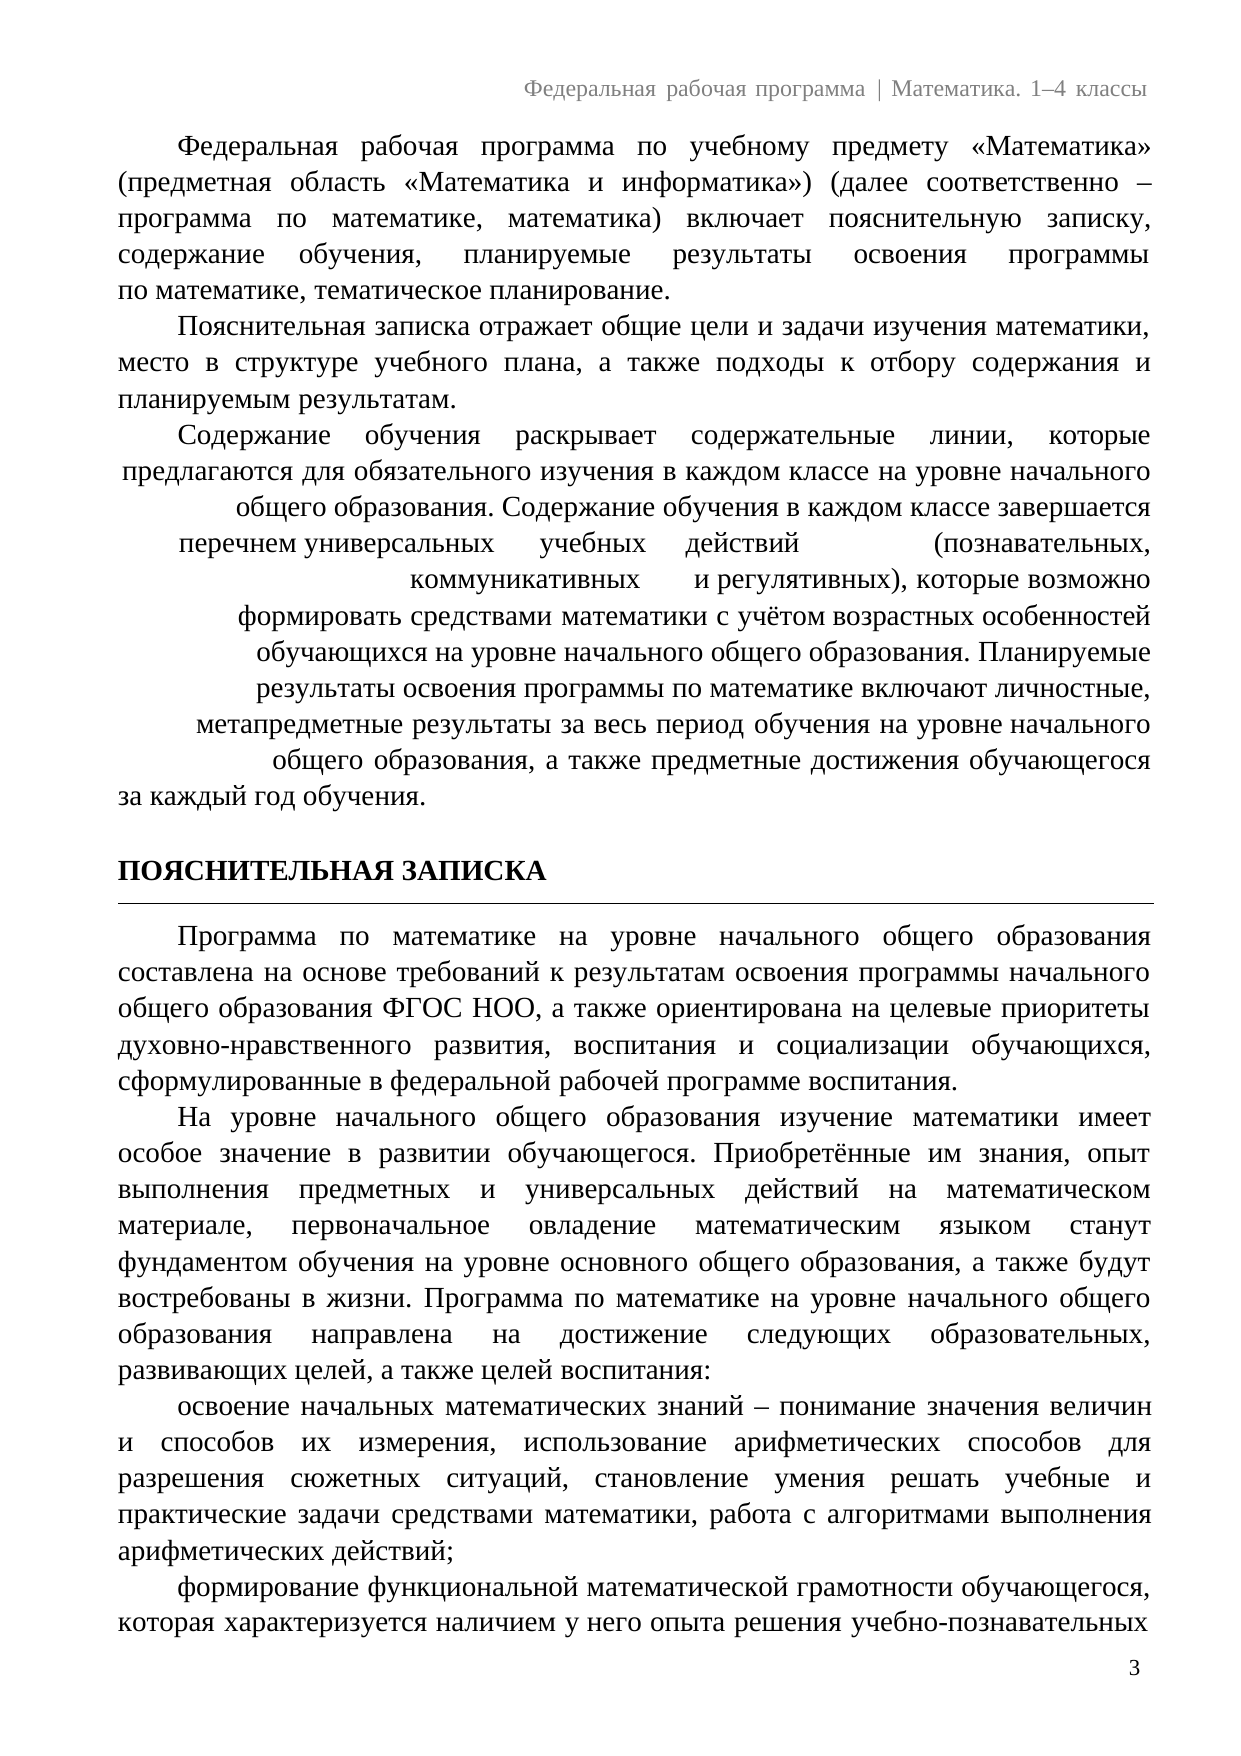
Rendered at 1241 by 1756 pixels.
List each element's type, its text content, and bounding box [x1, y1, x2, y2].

subtitle ПОЯСНИТЕЛЬНАЯ ЗАПИСКА [118, 853, 1165, 887]
text освоение начальных математических знаний – понимание значения величин и способов их измерения, использование арифметических способов для разрешения сюжетных ситуаций, становление умения решать учебные и практические задачи средствами математики, работа с алгоритмами выполнения арифметических действий; [118, 1388, 1152, 1566]
text формирование функциональной математической грамотности обучающегося, которая характеризуется наличием у него опыта решения учебно-познавательных [118, 1569, 1151, 1638]
text Содержание обучения раскрывает содержательные линии, которые предлагаются для обязательного изучения в каждом классе на уровне начального общего образования. Содержание обучения в каждом классе завершается перечнем универсальных учебных действий (познавательных, коммуникативных и регулятивных), которые возможно формировать средствами математики с учётом возрастных особенностей обучающихся на уровне начального общего образования. Планируемые результаты освоения программы по математике включают личностные, метапредметные результаты за весь период обучения на уровне начального общего образования, а также предметные достижения обучающегося [118, 417, 1151, 776]
text Федеральная рабочая программа по учебному предмету «Математика» (предметная область «Математика и информатика») (далее соответственно – программа по математике, математика) включает пояснительную записку, содержание обучения, планируемые результаты освоения программы по математике, тематическое планирование. [118, 128, 1152, 306]
text за каждый год обучения. [118, 778, 1165, 812]
text На уровне начального общего образования изучение математики имеет особое значение в развитии обучающегося. Приобретённые им знания, опыт выполнения предметных и универсальных действий на математическом материале, первоначальное овладение математическим языком станут фундаментом обучения на уровне основного общего образования, а также будут востребованы в жизни. Программа по математике на уровне начального общего образования направлена на достижение следующих образовательных, развивающих целей, а также целей воспитания: [118, 1099, 1151, 1386]
text Пояснительная записка отражает общие цели и задачи изучения математики, место в структуре учебного плана, а также подходы к отбору содержания и планируемым результатам. [118, 308, 1151, 414]
text Программа по математике на уровне начального общего образования составлена на основе требований к результатам освоения программы начального общего образования ФГОС НОО, а также ориентирована на целевые приоритеты духовно-нравственного развития, воспитания и социализации обучающихся, сформулированные в федеральной рабочей программе воспитания. [118, 918, 1151, 1096]
